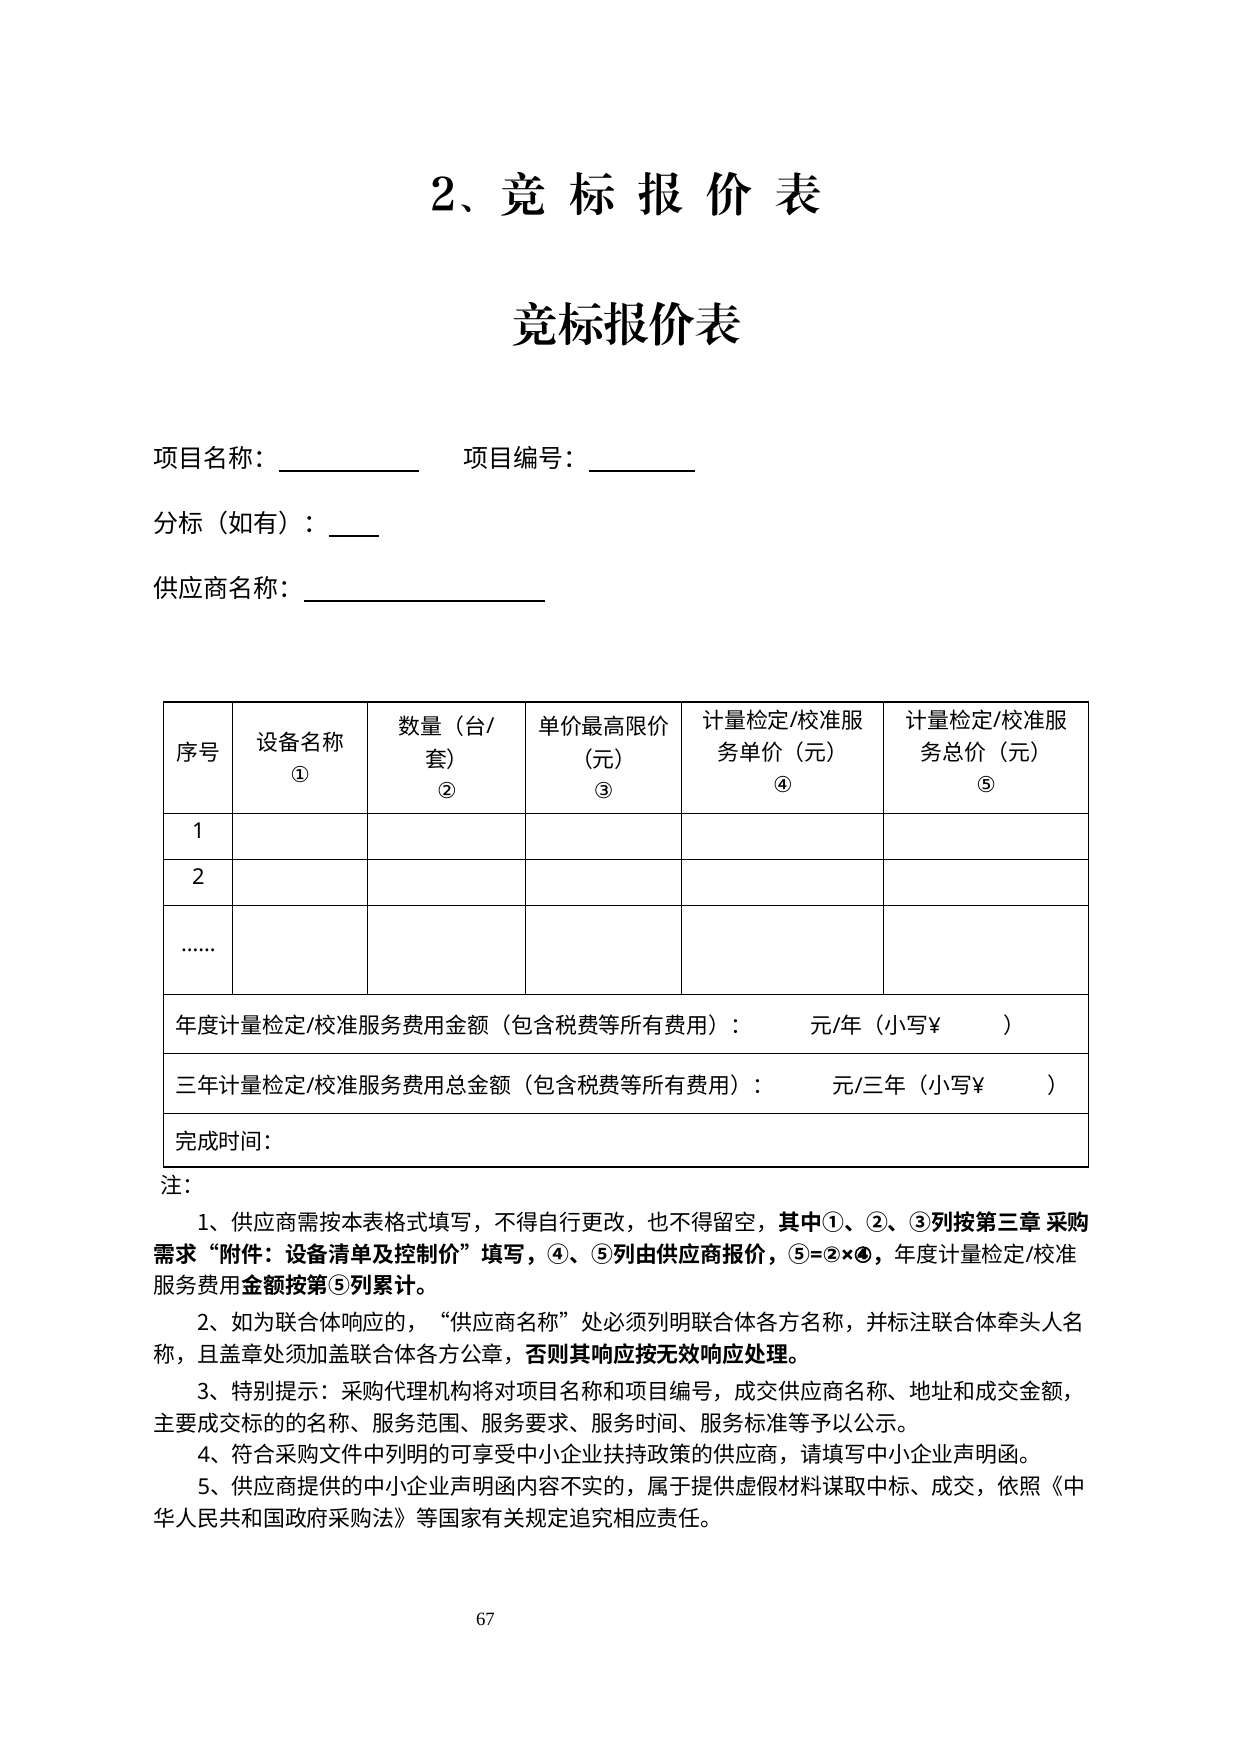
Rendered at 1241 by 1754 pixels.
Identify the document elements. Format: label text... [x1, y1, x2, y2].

table_cell [233, 814, 367, 858]
table_cell [884, 860, 1088, 904]
table_cell 1 [164, 814, 232, 858]
table_header 计量检定/校准服务总价（元） ⑤ [884, 703, 1088, 812]
table_header 单价最高限价（元） ③ [526, 703, 681, 812]
table_cell [368, 860, 525, 904]
table_cell [884, 814, 1088, 858]
table_cell …… [164, 906, 232, 993]
table_cell [526, 906, 681, 993]
text 2、竞 标 报 价 表 [153, 164, 1098, 229]
table_cell [233, 906, 367, 993]
text 竞标报价表 [153, 294, 1098, 359]
table_header 序号 [164, 703, 232, 812]
table_cell 三年计量检定/校准服务费用总金额（包含税费等所有费用）： 元/三年（小写¥ ） [164, 1054, 1088, 1113]
text 注： [153, 1167, 1098, 1200]
text 供应商名称： [153, 554, 1098, 619]
text 4、符合采购文件中列明的可享受中小企业扶持政策的供应商，请填写中小企业声明函。 [153, 1437, 1098, 1469]
text 3、特别提示：采购代理机构将对项目名称和项目编号，成交供应商名称、地址和成交金额，主要成交标的的名称、服务范围、服务要求、服务时间、服务标准等予以公示。 [153, 1374, 1098, 1437]
table_cell 年度计量检定/校准服务费用金额（包含税费等所有费用）： 元/年（小写¥ ） [164, 995, 1088, 1053]
table_cell [233, 860, 367, 904]
text 2、如为联合体响应的，“供应商名称”处必须列明联合体各方名称，并标注联合体牵头人名称，且盖章处须加盖联合体各方公章，否则其响应按无效响应处理。 [153, 1305, 1098, 1369]
table_cell [368, 906, 525, 993]
table_header 计量检定/校准服务单价（元） ④ [682, 703, 883, 812]
table_cell [682, 860, 883, 904]
text 项目名称： 项目编号： [153, 424, 1098, 489]
table_cell [368, 814, 525, 858]
table_cell [682, 906, 883, 993]
text 1、供应商需按本表格式填写，不得自行更改，也不得留空，其中①、②、③列按第三章 采购需求“附件：设备清单及控制价”填写，④、⑤列由供应商报价，⑤=②×④，年度计量检定/校准服务费用金额按第⑤列累计。 [153, 1205, 1098, 1300]
table_cell 完成时间： [164, 1114, 1088, 1166]
table_cell [526, 860, 681, 904]
table_cell [682, 814, 883, 858]
text 分标（如有）： [153, 489, 1098, 554]
table_cell [526, 814, 681, 858]
table_header 设备名称 ① [233, 703, 367, 812]
table_header 数量（台/套） ② [368, 703, 525, 812]
text 5、供应商提供的中小企业声明函内容不实的，属于提供虚假材料谋取中标、成交，依照《中华人民共和国政府采购法》等国家有关规定追究相应责任。 [153, 1469, 1098, 1532]
table_cell 2 [164, 860, 232, 904]
table_cell [884, 906, 1088, 993]
